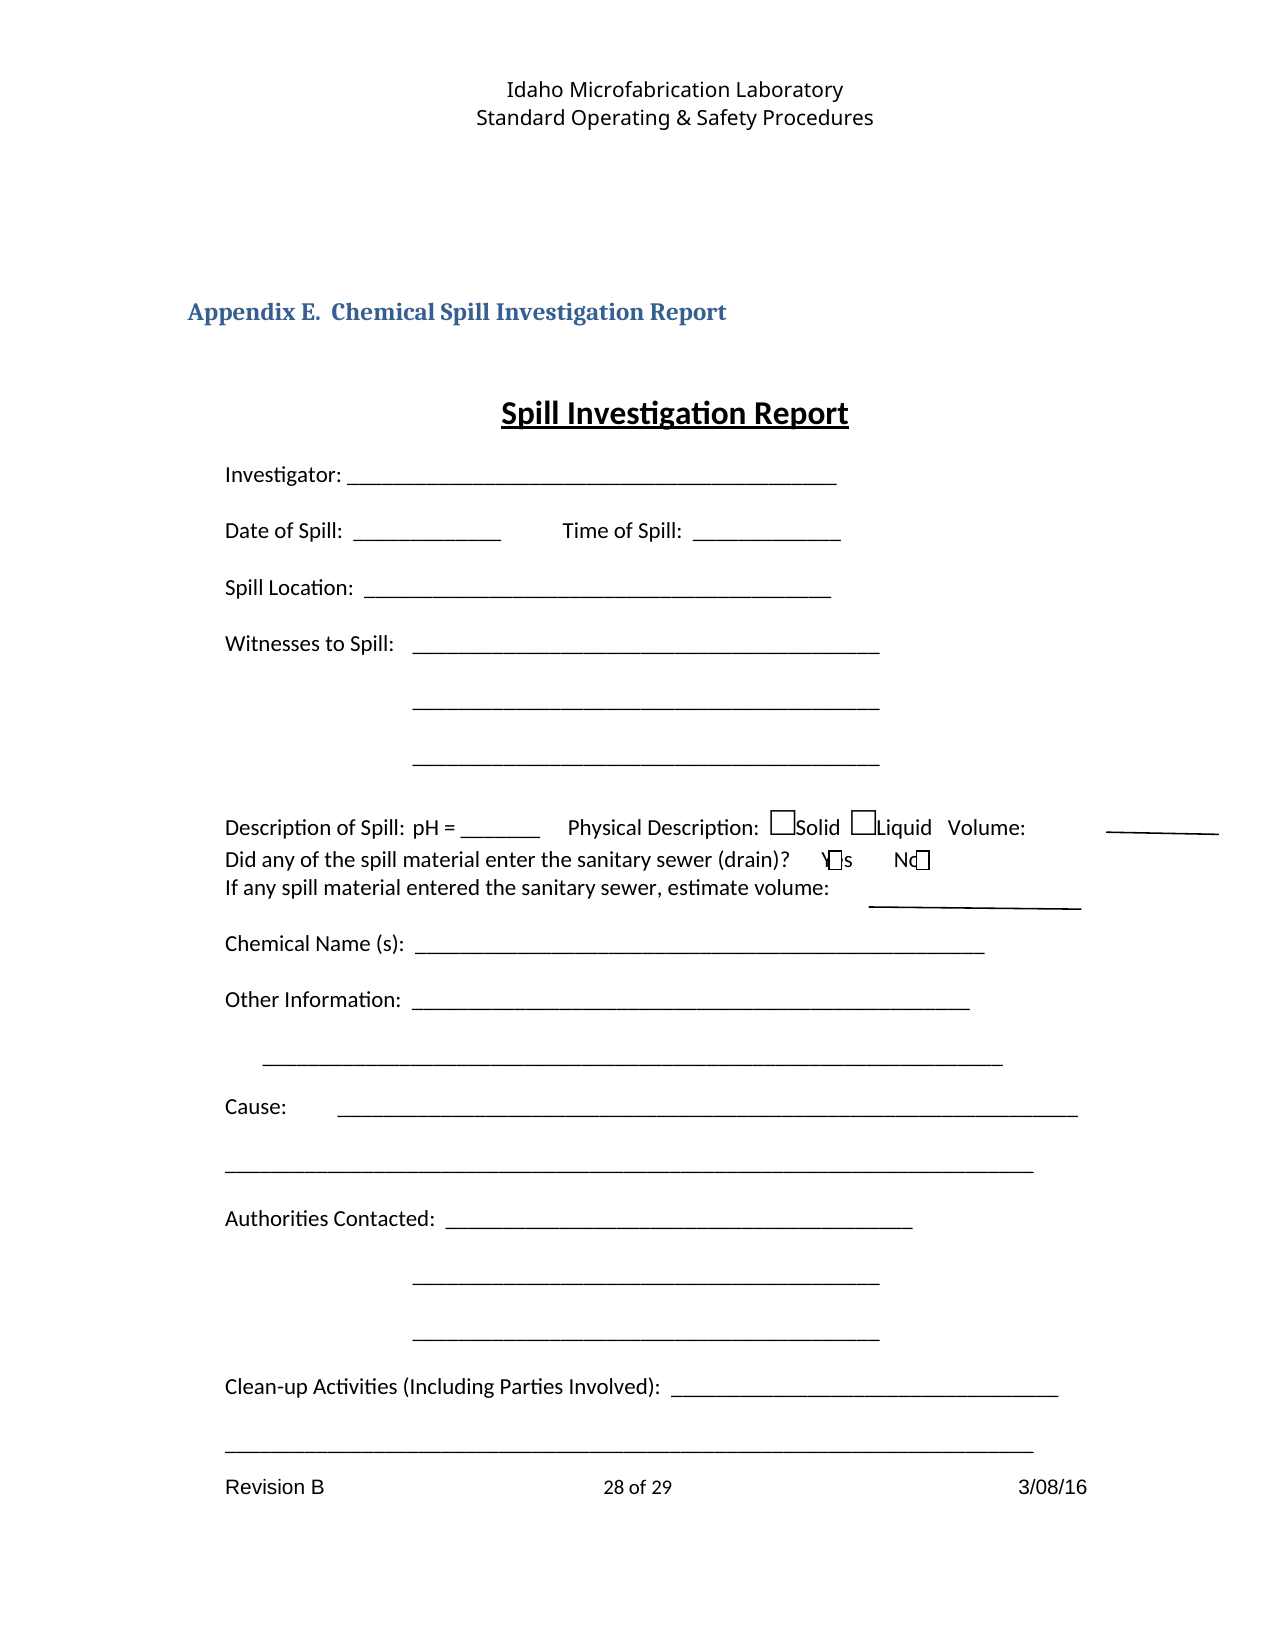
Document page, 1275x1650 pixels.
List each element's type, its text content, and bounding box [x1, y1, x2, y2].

text Spill Location: _________________________________________ [187, 573, 1125, 601]
subtitle Appendix E. Chemical Spill Investigation Report [187, 298, 1125, 327]
text Clean-up Activities (Including Parties Involved): __________________________________ [187, 1372, 1125, 1400]
text _________________________________________ [187, 1260, 1125, 1288]
text Witnesses to Spill: _________________________________________ [187, 629, 1125, 657]
text Chemical Name (s): __________________________________________________ [187, 929, 1125, 957]
text Other Information: _________________________________________________ [187, 985, 1125, 1013]
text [187, 1428, 1125, 1456]
text _________________________________________________________________ [187, 1041, 1125, 1069]
text Cause: _________________________________________________________________ [187, 1092, 1125, 1120]
text Description of Spill: pH = _______ Physical Description: □Solid □Liquid Volume: [187, 797, 1125, 845]
text Did any of the spill material enter the sanitary sewer (drain)? Yes No [187, 845, 1125, 873]
text Investigator: ___________________________________________ [187, 461, 1125, 488]
text Spill Investigation Report [187, 392, 1125, 432]
text If any spill material entered the sanitary sewer, estimate volume: [187, 873, 1125, 901]
text _________________________________________ [187, 741, 1125, 769]
text _________________________________________ [187, 685, 1125, 713]
text _________________________________________ [187, 1316, 1125, 1344]
text Date of Spill: _____________ Time of Spill: _____________ [187, 517, 1125, 544]
text _______________________________________________________________________ [187, 1148, 1125, 1176]
text Authorities Contacted: _________________________________________ [187, 1204, 1125, 1232]
